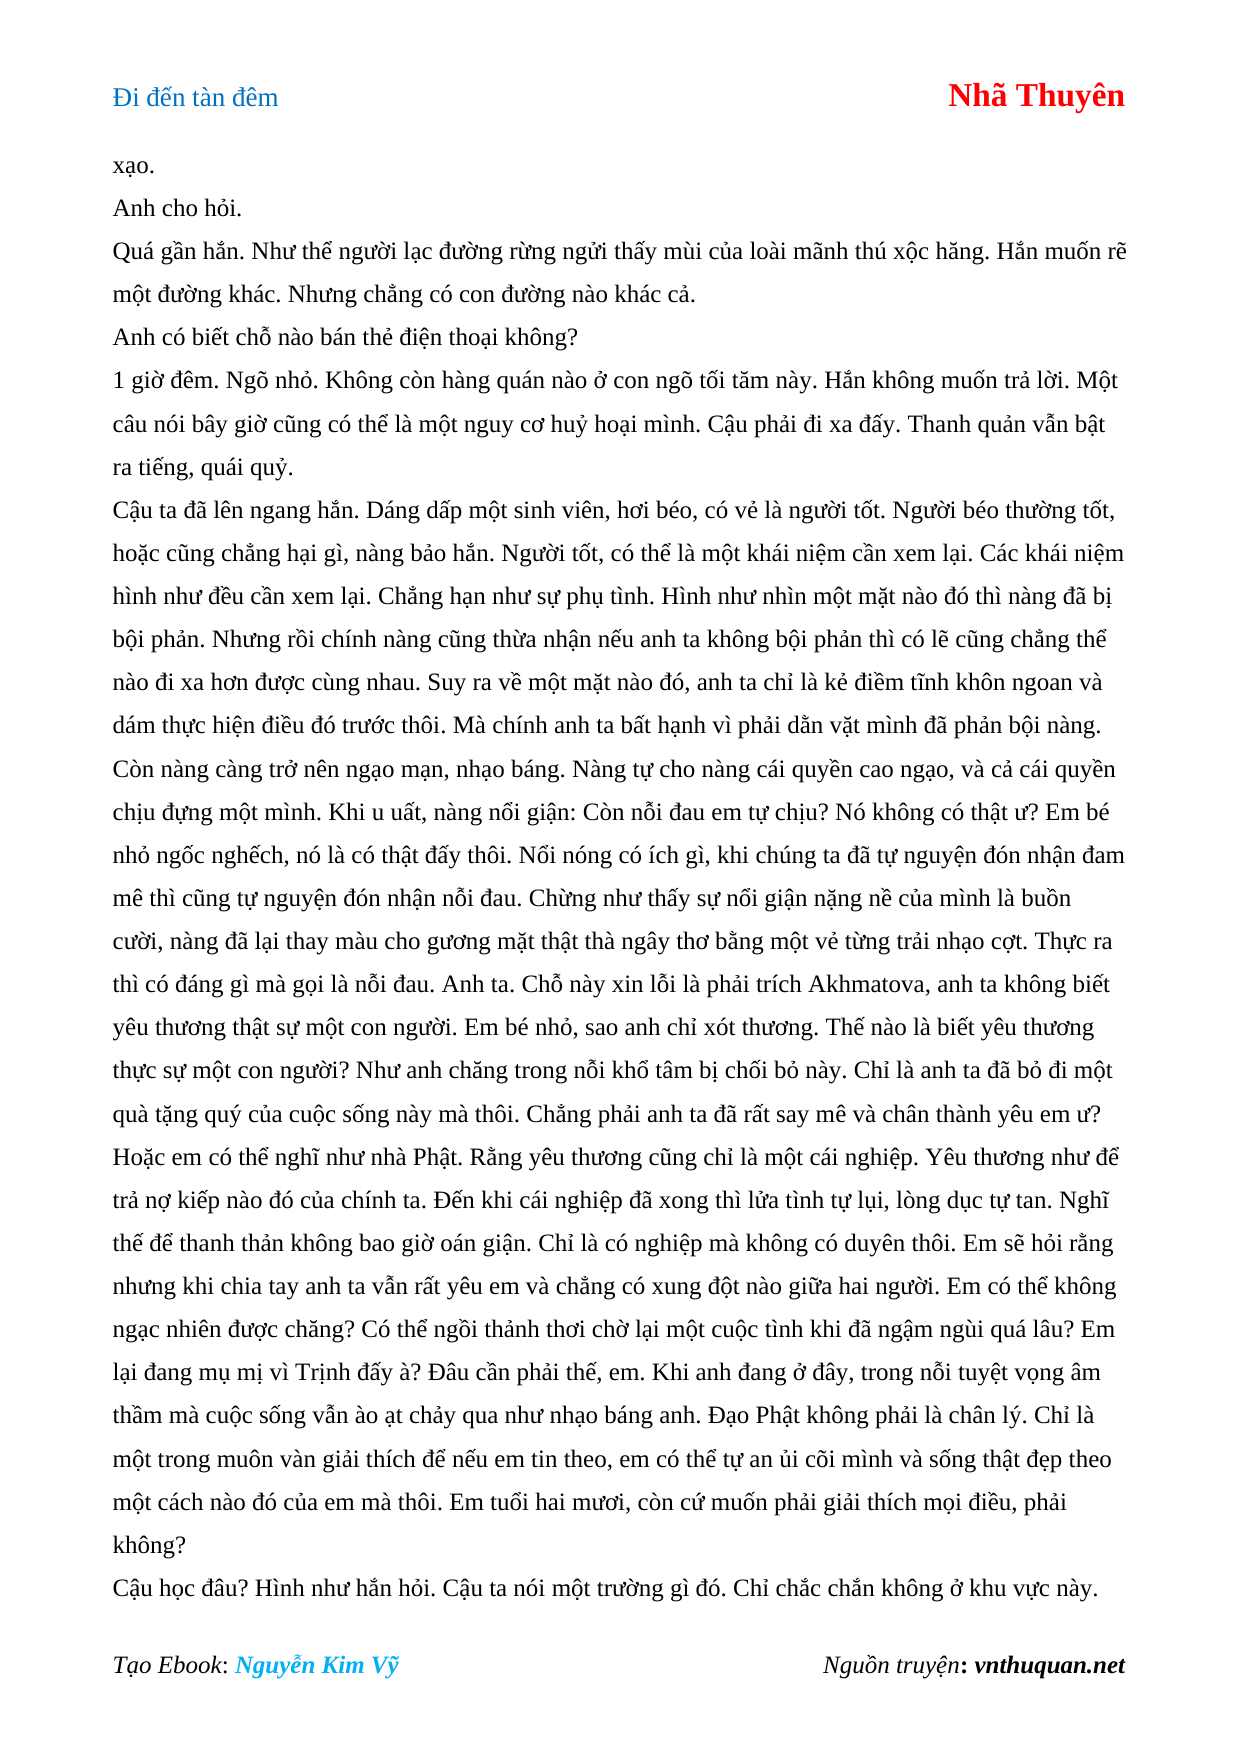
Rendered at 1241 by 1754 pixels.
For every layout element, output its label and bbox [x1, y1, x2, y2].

text [112, 150, 1128, 1602]
